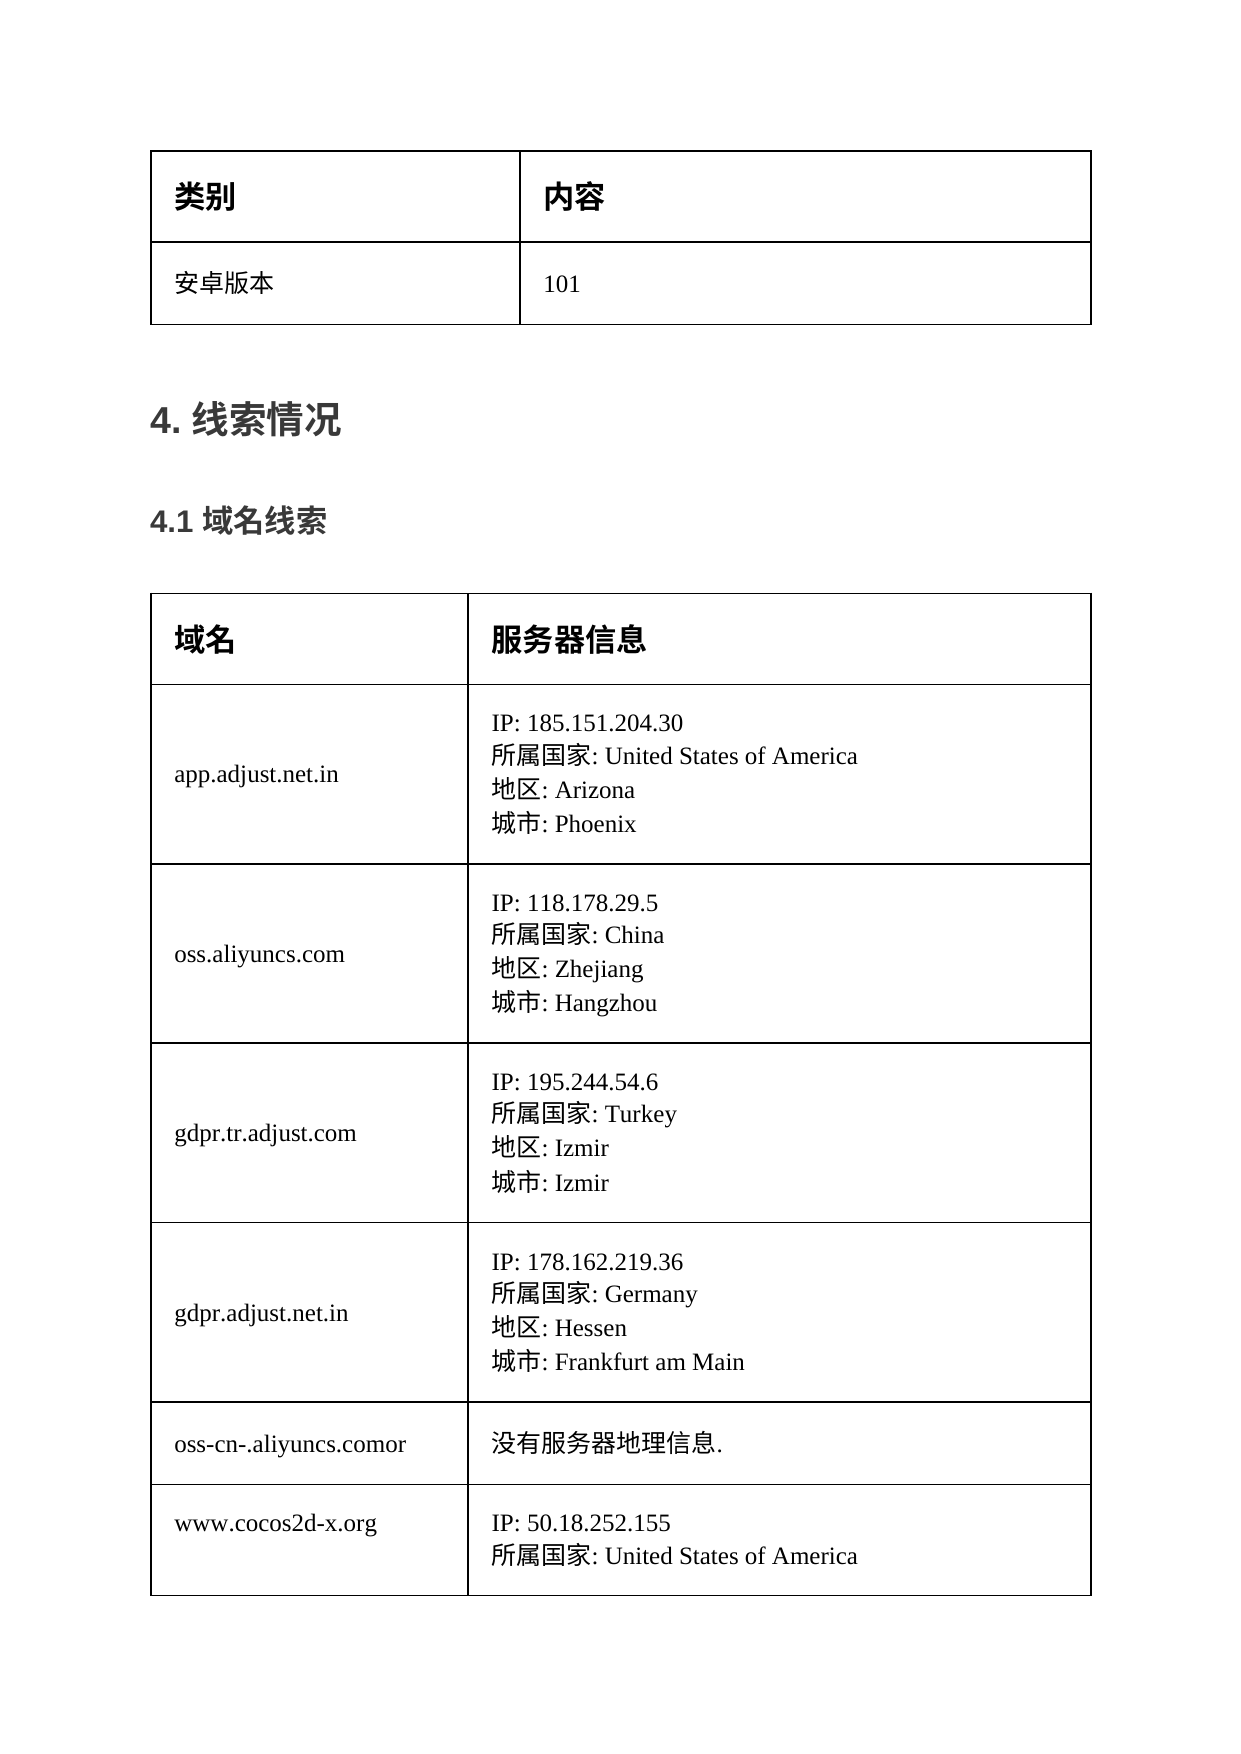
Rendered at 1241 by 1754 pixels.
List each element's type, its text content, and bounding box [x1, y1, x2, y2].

table_header 类别 [152, 152, 519, 241]
table_cell IP: 185.151.204.30 所属国家: United States of America 地区: Arizona 城市: Phoenix [469, 685, 1090, 863]
table_cell IP: 118.178.29.5 所属国家: China 地区: Zhejiang 城市: Hangzhou [469, 865, 1090, 1042]
table_cell gdpr.tr.adjust.com [152, 1044, 467, 1222]
table_cell 安卓版本 [152, 243, 519, 323]
table_header 内容 [521, 152, 1090, 241]
table_cell gdpr.adjust.net.in [152, 1223, 467, 1401]
table_cell app.adjust.net.in [152, 685, 467, 863]
table_cell 101 [521, 243, 1090, 323]
table_cell oss.aliyuncs.com [152, 865, 467, 1042]
subtitle 4. 线索情况 [150, 394, 1090, 445]
table_cell 没有服务器地理信息. [469, 1403, 1090, 1483]
table_header 域名 [152, 594, 467, 683]
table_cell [469, 1485, 1090, 1595]
table_cell IP: 195.244.54.6 所属国家: Turkey 地区: Izmir 城市: Izmir [469, 1044, 1090, 1222]
table_header 服务器信息 [469, 594, 1090, 683]
table_cell oss-cn-.aliyuncs.comor [152, 1403, 467, 1483]
table_cell IP: 178.162.219.36 所属国家: Germany 地区: Hessen 城市: Frankfurt am Main [469, 1223, 1090, 1401]
subtitle 4.1 域名线索 [150, 499, 1090, 542]
table_cell www.cocos2d-x.org [152, 1485, 467, 1595]
